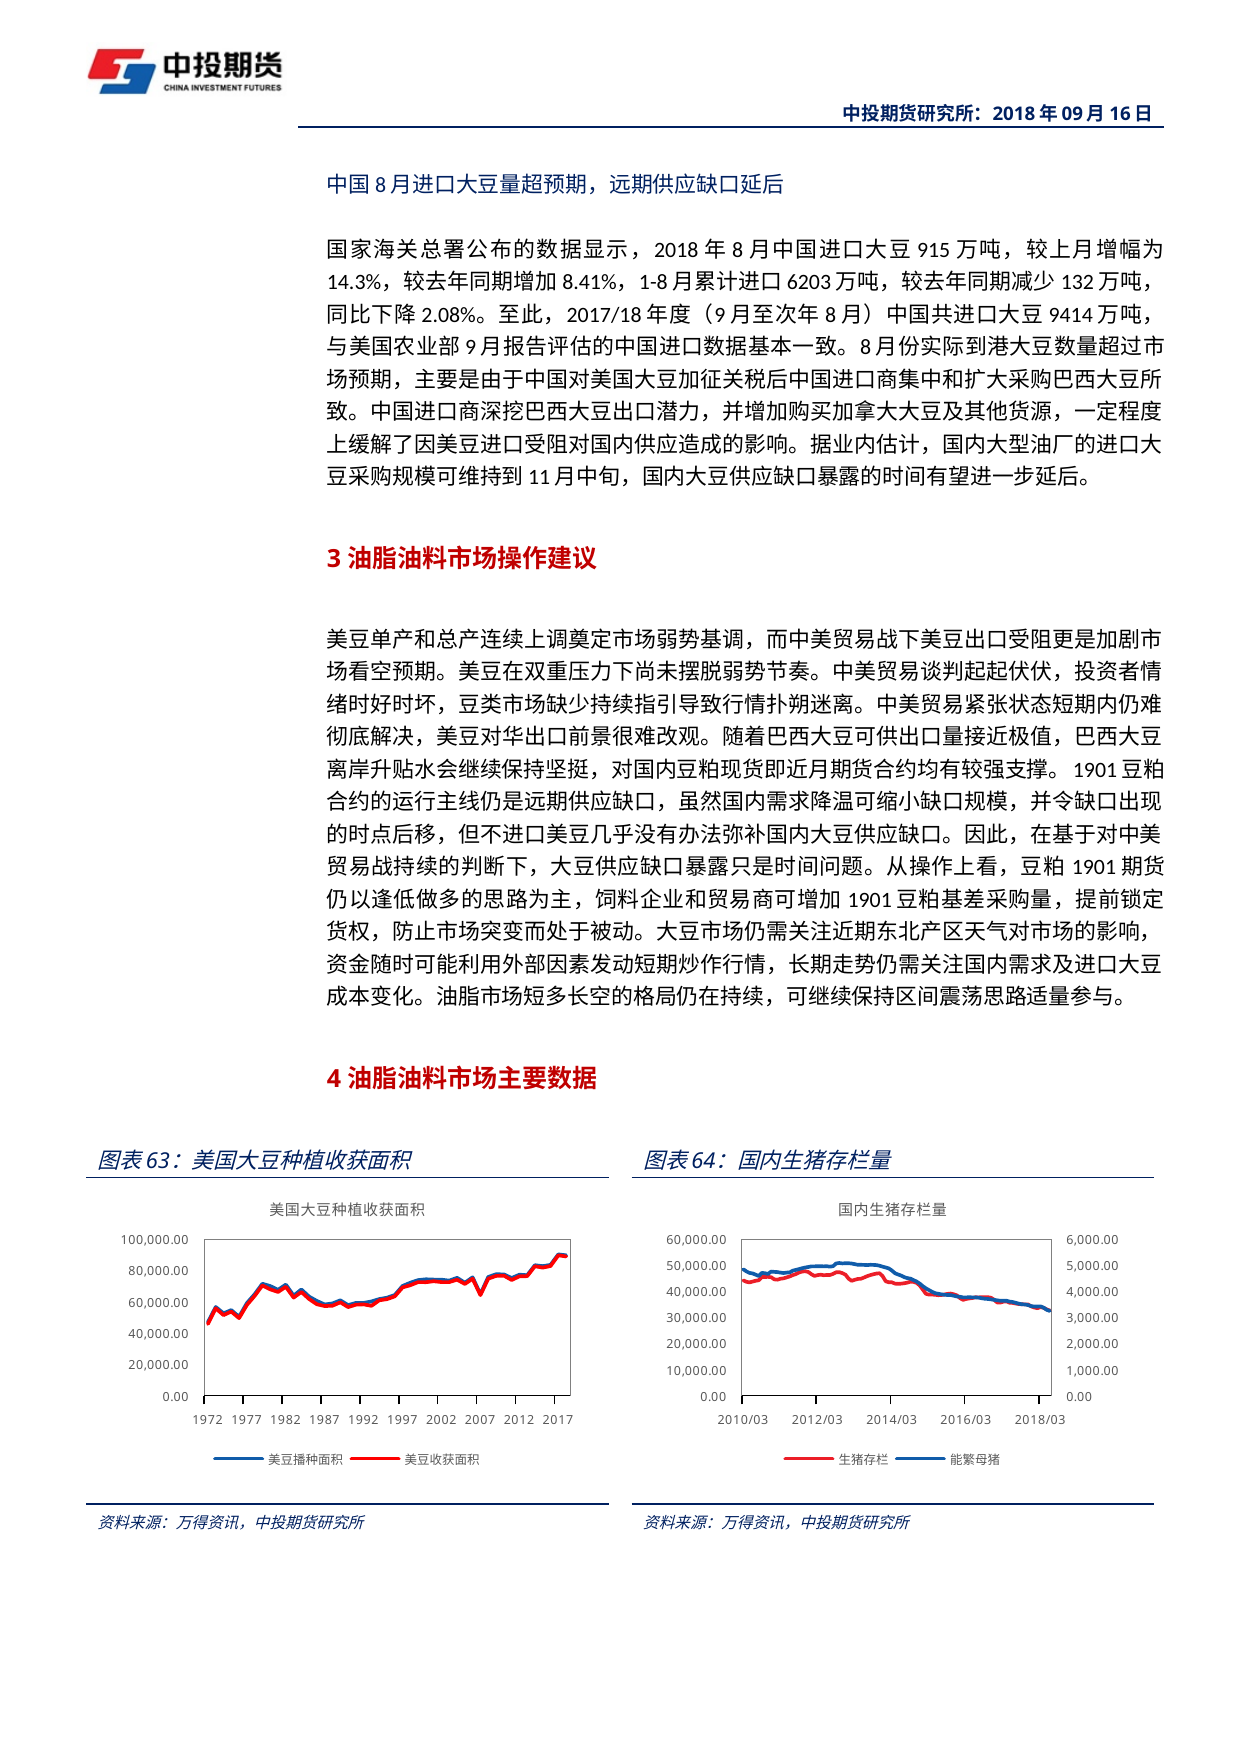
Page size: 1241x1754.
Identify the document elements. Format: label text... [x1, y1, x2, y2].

picture [86, 42, 288, 101]
text 中国8月进口大豆量超预期，远期供应缺口延后 [327, 166, 1165, 199]
table_header [75, 1141, 1165, 1571]
text 国家海关总署公布的数据显示，2018年8月中国进口大豆915万吨，较上月增幅为14.3%，较去年同期增加8.41%，1-8月累计进口6203万吨，较去年同期减少132万吨，同比下降2.08%。至此，2017/18年度（9月至次年8月）中国共进口大豆9414万吨，与美国农业部9月报告评估的中国进口数据基本一致。8月份实际到港大豆数量超过市场预期，主要是由于中国对美国大豆加征关税后中国进口商集中和扩大采购巴西大豆所致。中国进口商深挖巴西大豆出口潜力，并增加购买加拿大大豆及其他货源，一定程度上缓解了因美豆进口受阻对国内供应造成的影响。据业内估计，国内大型油厂的进口大豆采购规模可维持到11月中旬，国内大豆供应缺口暴露的时间有望进一步延后。 [327, 231, 1165, 491]
text 4 油脂油料市场主要数据 [327, 1044, 1165, 1109]
text 3 油脂油料市场操作建议 [327, 524, 1165, 589]
text 美豆单产和总产连续上调奠定市场弱势基调，而中美贸易战下美豆出口受阻更是加剧市场看空预期。美豆在双重压力下尚未摆脱弱势节奏。中美贸易谈判起起伏伏，投资者情绪时好时坏，豆类市场缺少持续指引导致行情扑朔迷离。中美贸易紧张状态短期内仍难彻底解决，美豆对华出口前景很难改观。随着巴西大豆可供出口量接近极值，巴西大豆离岸升贴水会继续保持坚挺，对国内豆粕现货即近月期货合约均有较强支撑。1901豆粕合约的运行主线仍是远期供应缺口，虽然国内需求降温可缩小缺口规模，并令缺口出现的时点后移，但不进口美豆几乎没有办法弥补国内大豆供应缺口。因此，在基于对中美贸易战持续的判断下，大豆供应缺口暴露只是时间问题。从操作上看，豆粕1901期货仍以逢低做多的思路为主，饲料企业和贸易商可增加1901豆粕基差采购量，提前锁定货权，防止市场突变而处于被动。大豆市场仍需关注近期东北产区天气对市场的影响，资金随时可能利用外部因素发动短期炒作行情，长期走势仍需关注国内需求及进口大豆成本变化。油脂市场短多长空的格局仍在持续，可继续保持区间震荡思路适量参与。 [327, 621, 1165, 1011]
